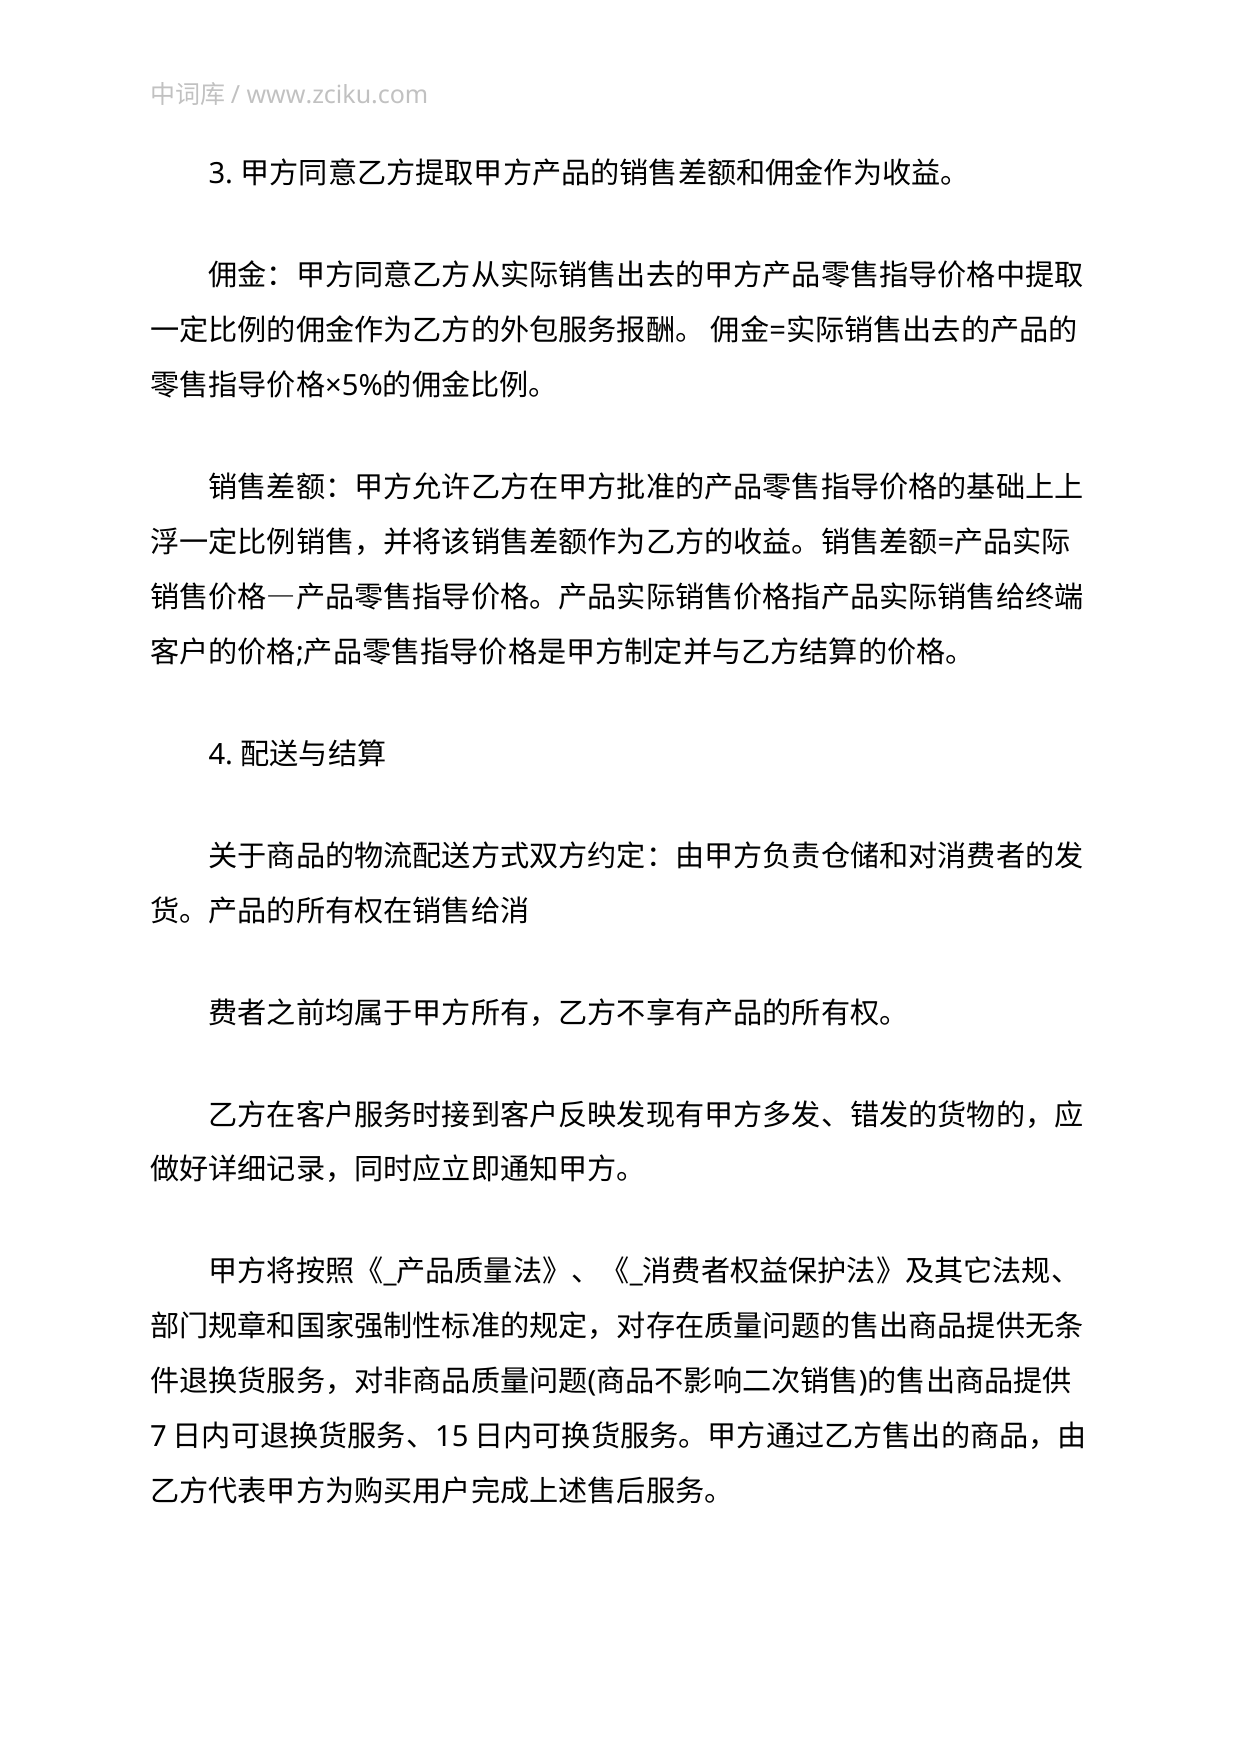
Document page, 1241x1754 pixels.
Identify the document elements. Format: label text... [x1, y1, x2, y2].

text 关于商品的物流配送方式双方约定：由甲方负责仓储和对消费者的发货。产品的所有权在销售给消 [150, 833, 1090, 930]
text 销售差额：甲方允许乙方在甲方批准的产品零售指导价格的基础上上浮一定比例销售，并将该销售差额作为乙方的收益。销售差额=产品实际销售价格—产品零售指导价格。产品实际销售价格指产品实际销售给终端客户的价格;产品零售指导价格是甲方制定并与乙方结算的价格。 [150, 464, 1090, 671]
text 费者之前均属于甲方所有，乙方不享有产品的所有权。 [150, 989, 1090, 1032]
text 3. 甲方同意乙方提取甲方产品的销售差额和佣金作为收益。 [150, 150, 1090, 192]
text 乙方在客户服务时接到客户反映发现有甲方多发、错发的货物的，应做好详细记录，同时应立即通知甲方。 [150, 1091, 1090, 1188]
text 佣金：甲方同意乙方从实际销售出去的甲方产品零售指导价格中提取一定比例的佣金作为乙方的外包服务报酬。 佣金=实际销售出去的产品的零售指导价格×5%的佣金比例。 [150, 252, 1090, 404]
text 甲方将按照《_产品质量法》、《_消费者权益保护法》及其它法规、部门规章和国家强制性标准的规定，对存在质量问题的售出商品提供无条件退换货服务，对非商品质量问题(商品不影响二次销售)的售出商品提供7日内可退换货服务、15日内可换货服务。甲方通过乙方售出的商品，由乙方代表甲方为购买用户完成上述售后服务。 [150, 1248, 1090, 1510]
text 4. 配送与结算 [150, 731, 1090, 773]
